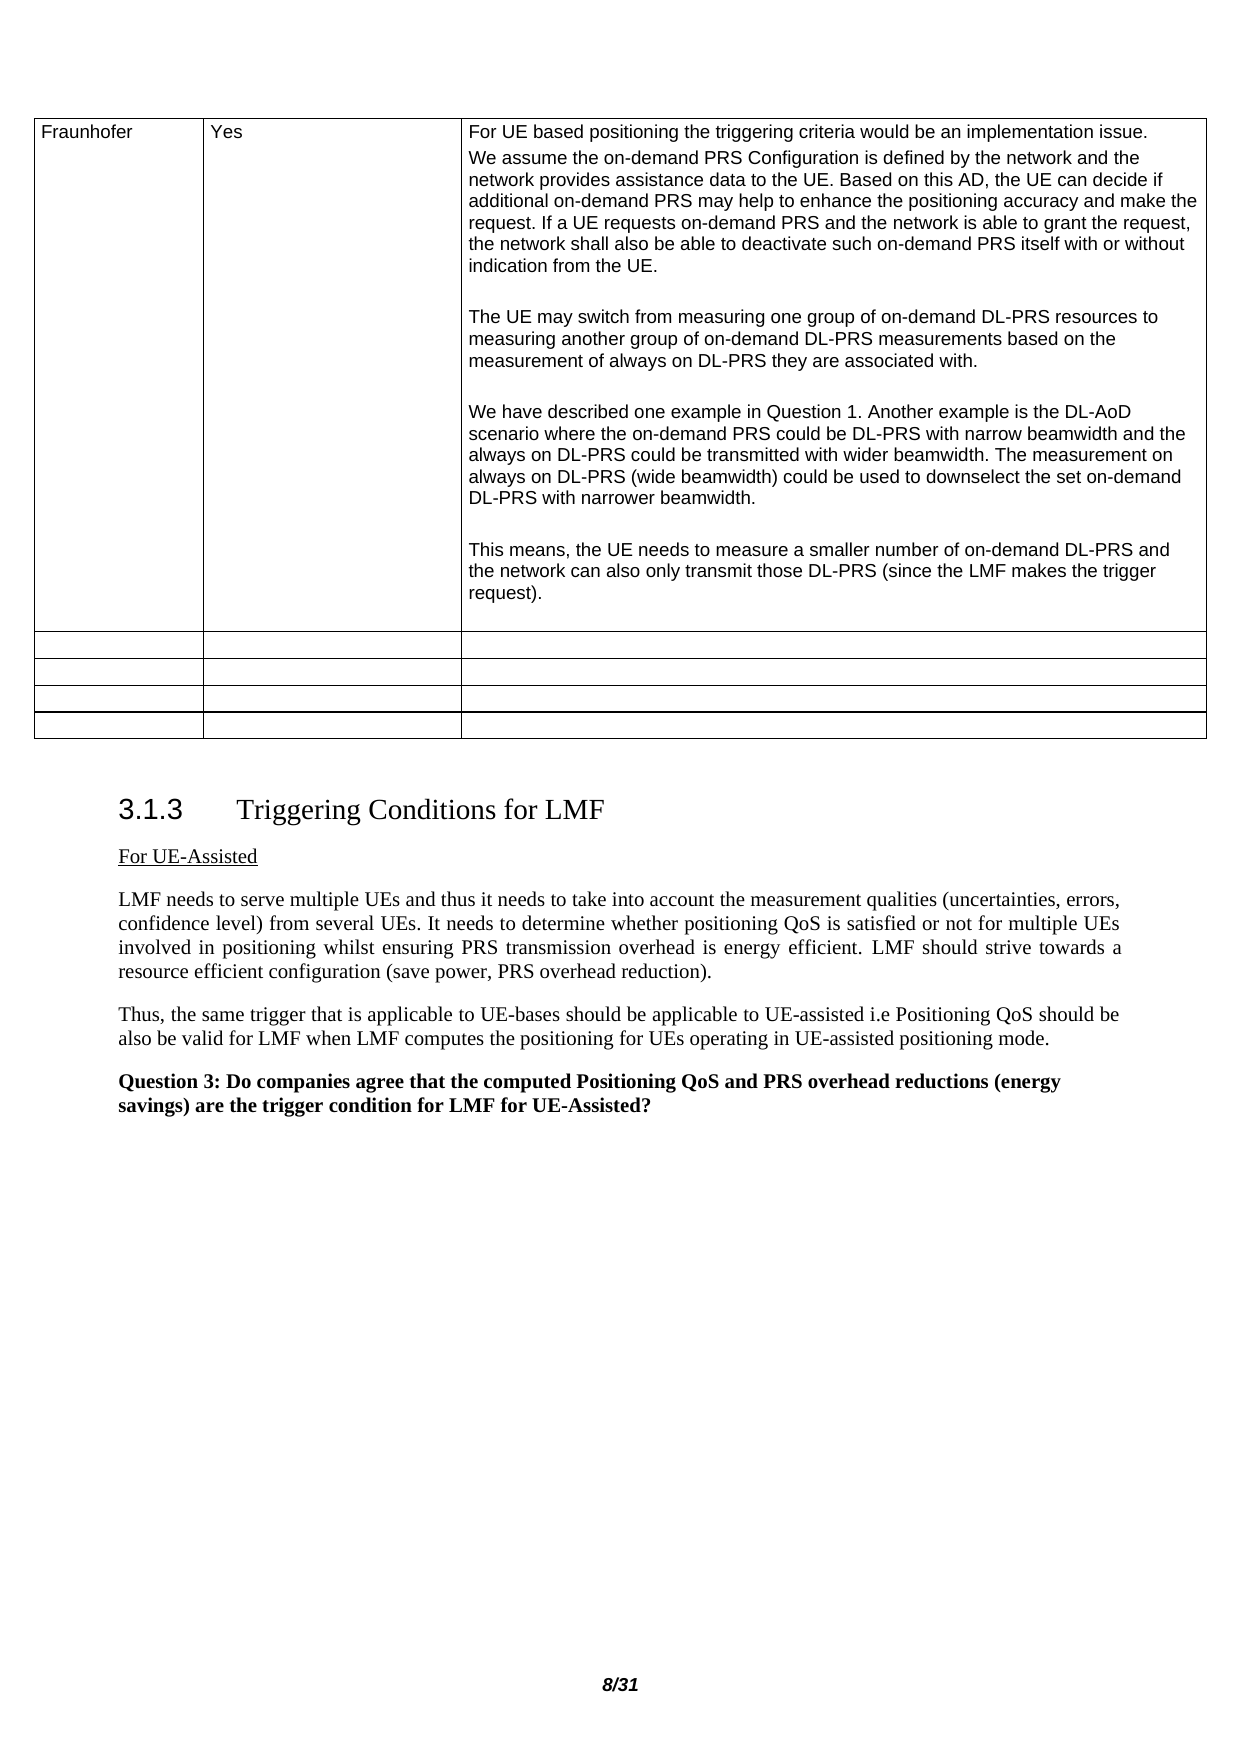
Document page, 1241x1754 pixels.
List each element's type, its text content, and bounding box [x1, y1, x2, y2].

text Thus, the same trigger that is applicable to UE-bases should be applicable to UE-assisted i.e Positioning QoS should be also be valid for LMF when LMF computes the positioning for UEs operating in UE-assisted positioning mode. [118, 1002, 1122, 1050]
table_cell [462, 713, 1206, 738]
table_cell [35, 632, 203, 658]
table_cell For UE based positioning the triggering criteria would be an implementation issue. We assume the on-demand PRS Configuration is defined by the network and the network provides assistance data to the UE. Based on this AD, the UE can decide if additional on-demand PRS may help to enhance the positioning accuracy and make the request. If a UE requests on-demand PRS and the network is able to grant the request, the network shall also be able to deactivate such on-demand PRS itself with or without indication from the UE. The UE may switch from measuring one group of on-demand DL-PRS resources to measuring another group of on-demand DL-PRS measurements based on the measurement of always on DL-PRS they are associated with. We have described one example in Question 1. Another example is the DL-AoD scenario where the on-demand PRS could be DL-PRS with narrow beamwidth and the always on DL-PRS could be transmitted with wider beamwidth. The measurement on always on DL-PRS (wide beamwidth) could be used to downselect the set on-demand DL-PRS with narrower beamwidth. This means, the UE needs to measure a smaller number of on-demand DL-PRS and the network can also only transmit those DL-PRS (since the LMF makes the trigger request). [462, 119, 1206, 631]
text Question 3: Do companies agree that the computed Positioning QoS and PRS overhead reductions (energy savings) are the trigger condition for LMF for UE-Assisted? [118, 1069, 1122, 1117]
text LMF needs to serve multiple UEs and thus it needs to take into account the measurement qualities (uncertainties, errors, confidence level) from several UEs. It needs to determine whether positioning QoS is satisfied or not for multiple UEs involved in positioning whilst ensuring PRS transmission overhead is energy efficient. LMF should strive towards a resource efficient configuration (save power, PRS overhead reduction). [118, 887, 1122, 983]
table_cell [35, 659, 203, 684]
table_cell [204, 686, 461, 711]
table_cell [204, 632, 461, 658]
table_cell [462, 686, 1206, 711]
table_cell [462, 659, 1206, 684]
table_cell Fraunhofer [35, 119, 203, 631]
text For UE-Assisted [118, 844, 1122, 868]
table_cell [462, 632, 1206, 658]
table_cell [204, 659, 461, 684]
table_cell [204, 713, 461, 738]
table_cell [35, 713, 203, 738]
table_cell [35, 686, 203, 711]
subtitle 3.1.3 Triggering Conditions for LMF [118, 792, 1122, 826]
table_cell Yes [204, 119, 461, 631]
